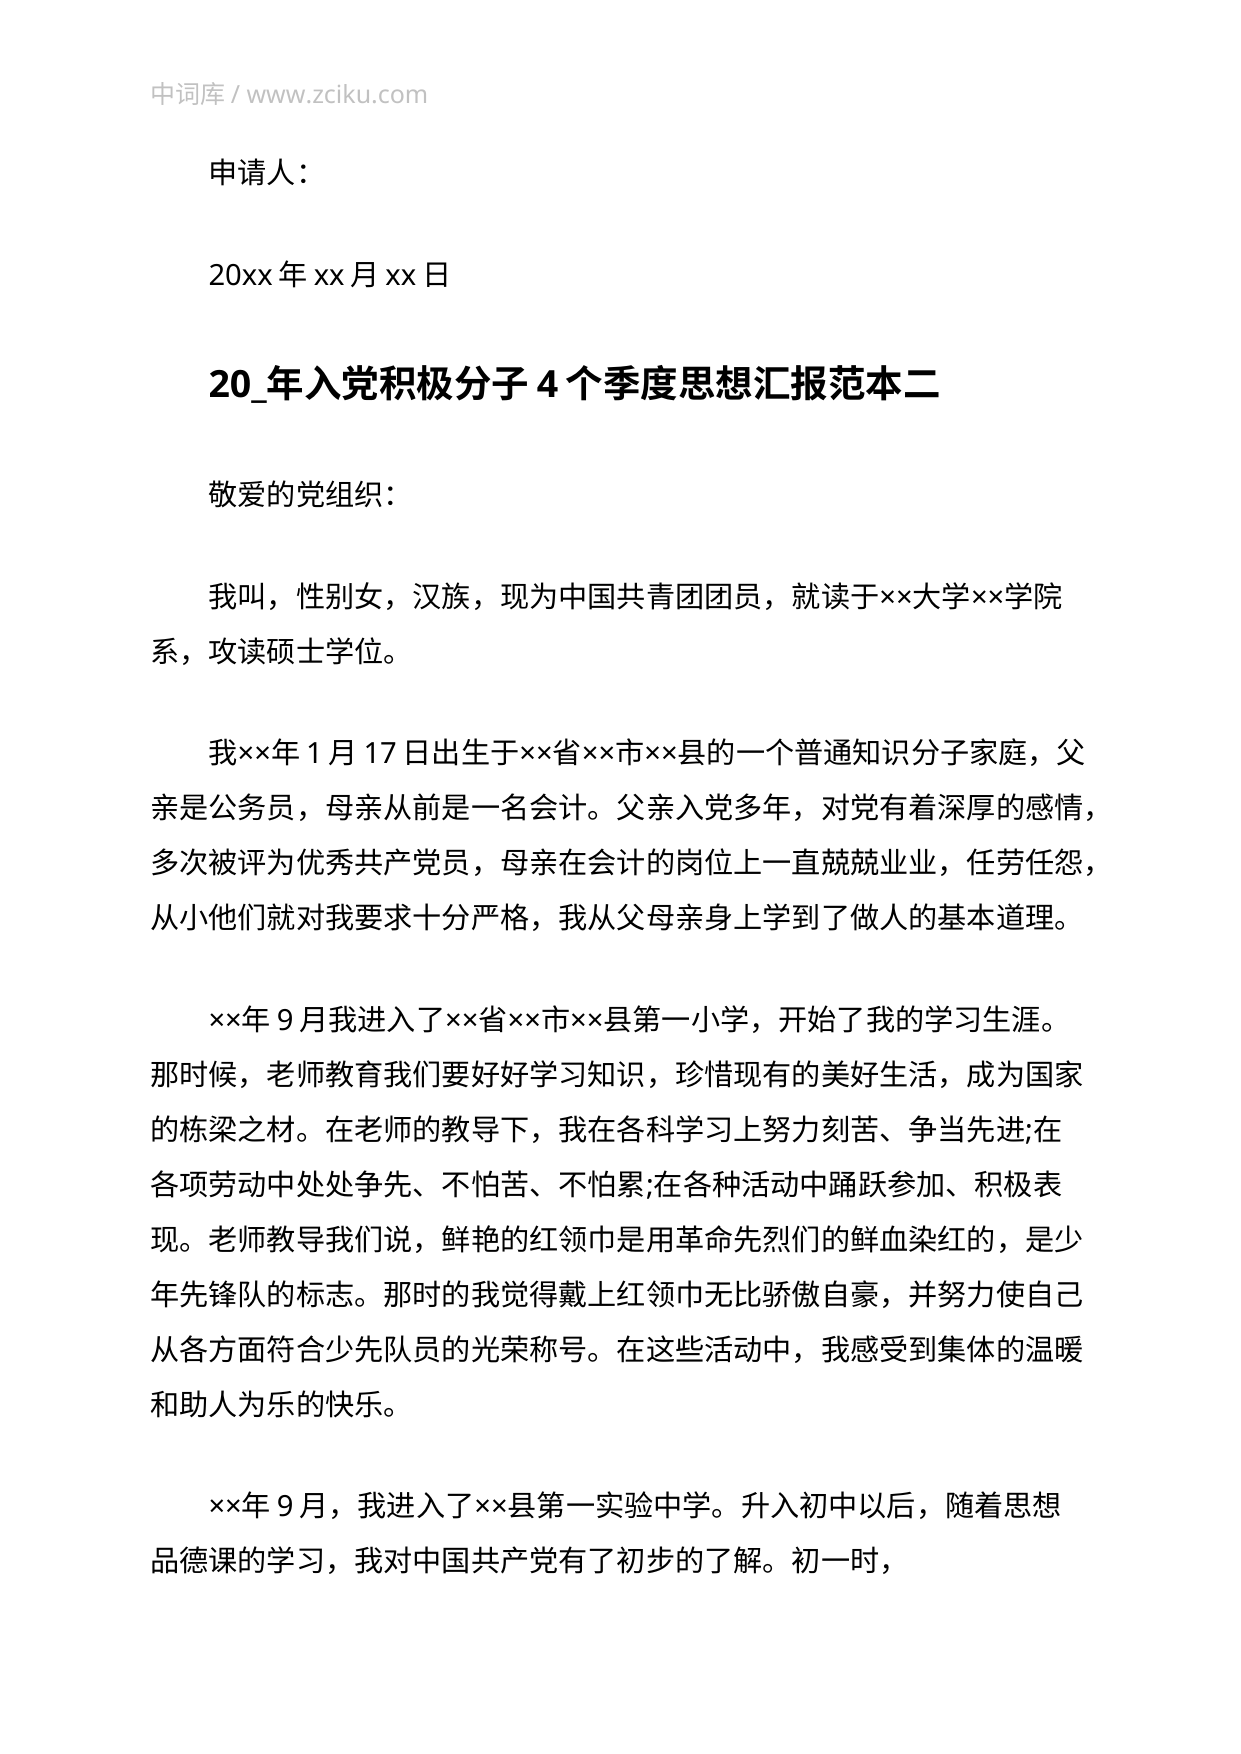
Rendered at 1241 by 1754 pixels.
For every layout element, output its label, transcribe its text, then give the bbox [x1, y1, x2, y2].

text 20_年入党积极分子4个季度思想汇报范本二 [150, 354, 1090, 408]
text 敬爱的党组织： [150, 471, 1090, 514]
text 我叫，性别女，汉族，现为中国共青团团员，就读于××大学××学院系，攻读硕士学位。 [150, 573, 1090, 670]
text 我××年1月17日出生于××省××市××县的一个普通知识分子家庭，父亲是公务员，母亲从前是一名会计。父亲入党多年，对党有着深厚的感情，多次被评为优秀共产党员，母亲在会计的岗位上一直兢兢业业，任劳任怨，从小他们就对我要求十分严格，我从父母亲身上学到了做人的基本道理。 [150, 730, 1090, 937]
text 申请人： [150, 150, 1090, 192]
text 20xx年xx月xx日 [150, 252, 1090, 294]
text ××年9月，我进入了××县第一实验中学。升入初中以后，随着思想品德课的学习，我对中国共产党有了初步的了解。初一时， [150, 1483, 1090, 1580]
text ××年9月我进入了××省××市××县第一小学，开始了我的学习生涯。那时候，老师教育我们要好好学习知识，珍惜现有的美好生活，成为国家的栋梁之材。在老师的教导下，我在各科学习上努力刻苦、争当先进;在各项劳动中处处争先、不怕苦、不怕累;在各种活动中踊跃参加、积极表现。老师教导我们说，鲜艳的红领巾是用革命先烈们的鲜血染红的，是少年先锋队的标志。那时的我觉得戴上红领巾无比骄傲自豪，并努力使自己从各方面符合少先队员的光荣称号。在这些活动中，我感受到集体的温暖和助人为乐的快乐。 [150, 996, 1090, 1423]
